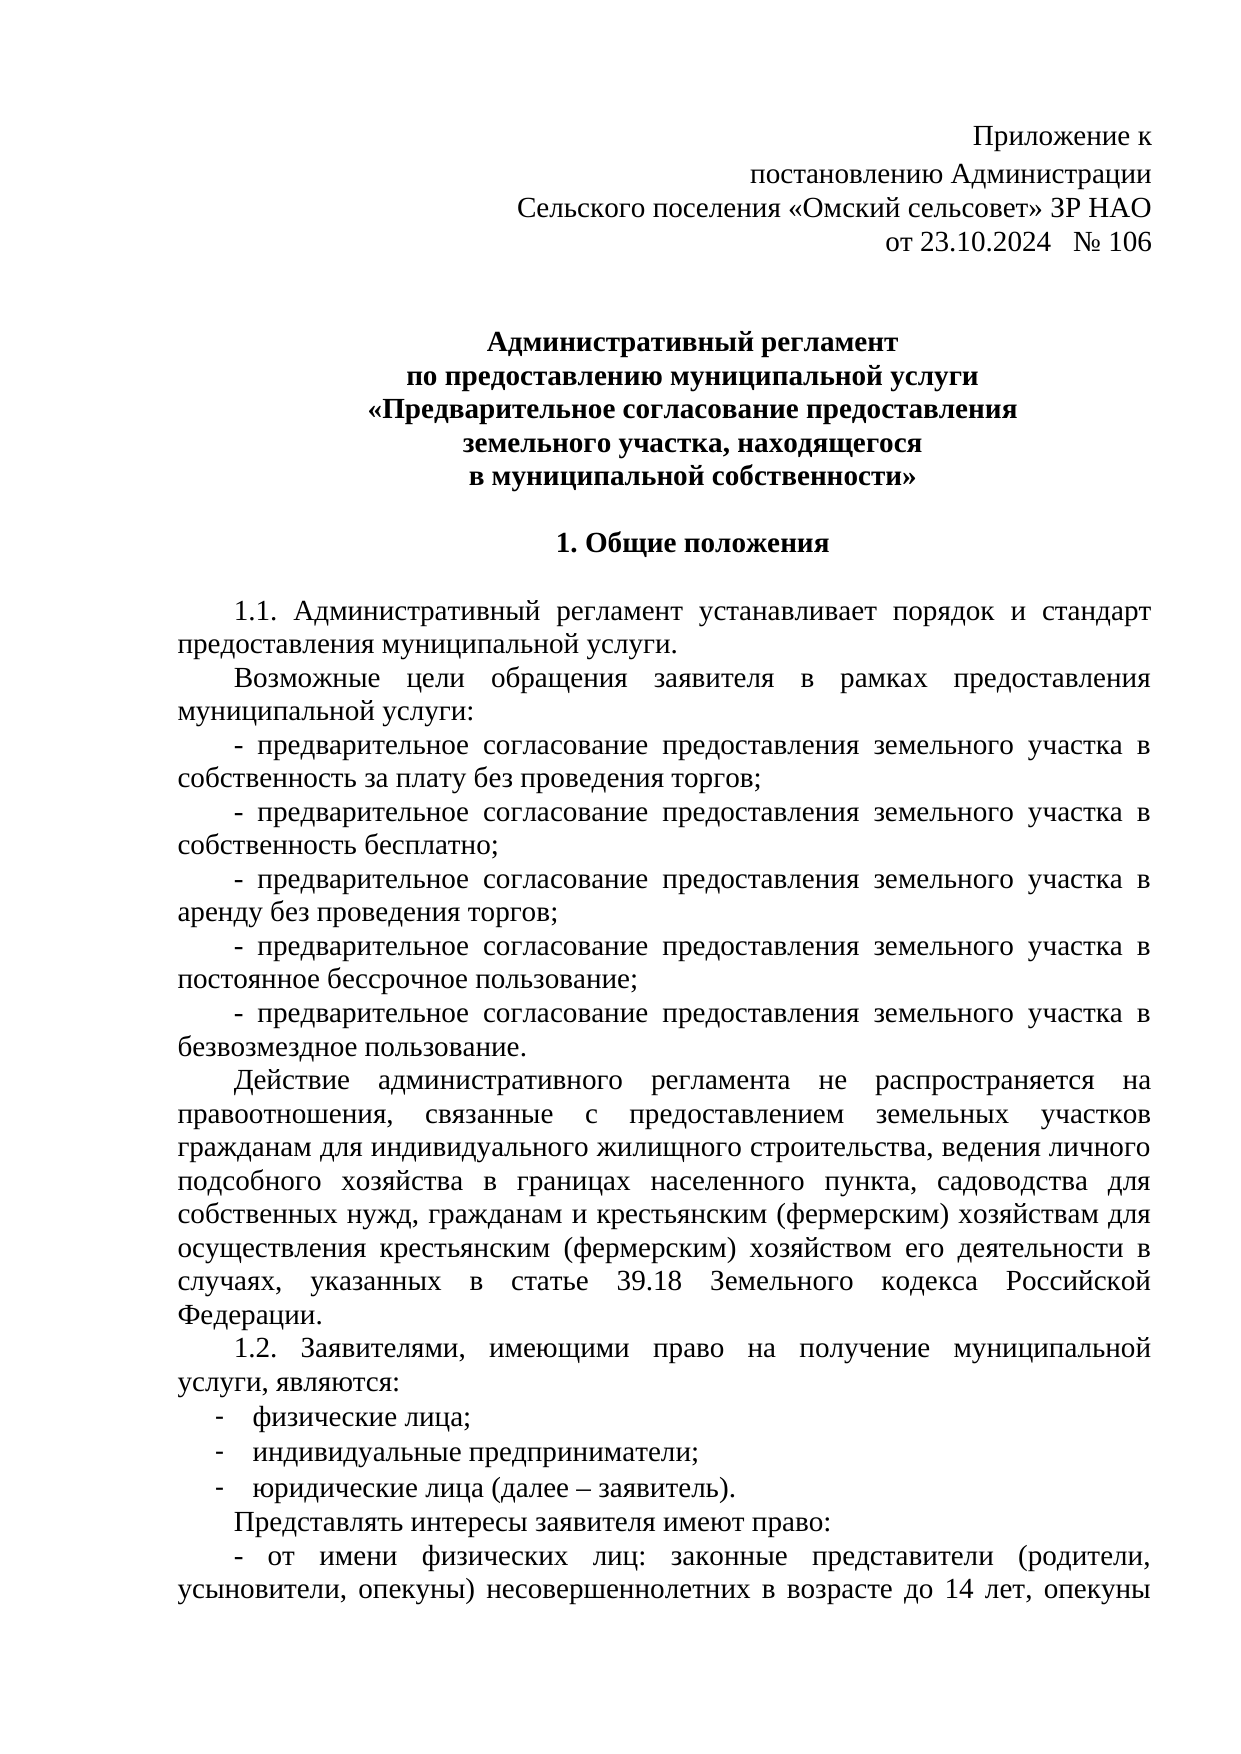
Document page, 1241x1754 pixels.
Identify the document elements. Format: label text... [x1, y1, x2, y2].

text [177, 1538, 1152, 1605]
text постановлению Администрации [177, 157, 1152, 190]
text в муниципальной собственности» [177, 458, 1152, 492]
text - предварительное согласование предоставления земельного участка в аренду без проведения торгов; [177, 861, 1152, 928]
text земельного участка, находящегося [177, 425, 1152, 458]
text Возможные цели обращения заявителя в рамках предоставления муниципальной услуги: [177, 660, 1152, 727]
text по предоставлению муниципальной услуги [177, 358, 1152, 391]
list физические лица; [215, 1398, 1152, 1433]
text Представлять интересы заявителя имеют право: [177, 1504, 1152, 1538]
text от 23.10.2024 № 106 [177, 224, 1152, 257]
text Сельского поселения «Омский сельсовет» ЗР НАО [177, 190, 1152, 224]
list Приложение к [177, 118, 1152, 152]
text 1. Общие положения [177, 526, 1152, 559]
text 1.1. Административный регламент устанавливает порядок и стандарт предоставления муниципальной услуги. [177, 593, 1152, 660]
text - предварительное согласование предоставления земельного участка в постоянное бессрочное пользование; [177, 928, 1152, 995]
list индивидуальные предприниматели; [215, 1433, 1152, 1469]
text 1.2. Заявителями, имеющими право на получение муниципальной услуги, являются: [177, 1331, 1152, 1398]
text - предварительное согласование предоставления земельного участка в собственность за плату без проведения торгов; [177, 727, 1152, 794]
text Административный регламент [177, 324, 1152, 358]
text - предварительное согласование предоставления земельного участка в собственность бесплатно; [177, 794, 1152, 861]
list юридические лица (далее – заявитель). [215, 1469, 1152, 1504]
text Действие административного регламента не распространяется на правоотношения, связанные с предоставлением земельных участков гражданам для индивидуального жилищного строительства, ведения личного подсобного хозяйства в границах населенного пункта, садоводства для собственных нужд, гражданам и крестьянским (фермерским) хозяйствам для осуществления крестьянским (фермерским) хозяйством его деятельности в случаях, указанных в статье 39.18 Земельного кодекса Российской Федерации. [177, 1062, 1152, 1331]
text «Предварительное согласование предоставления [177, 391, 1152, 425]
text - предварительное согласование предоставления земельного участка в безвозмездное пользование. [177, 995, 1152, 1062]
